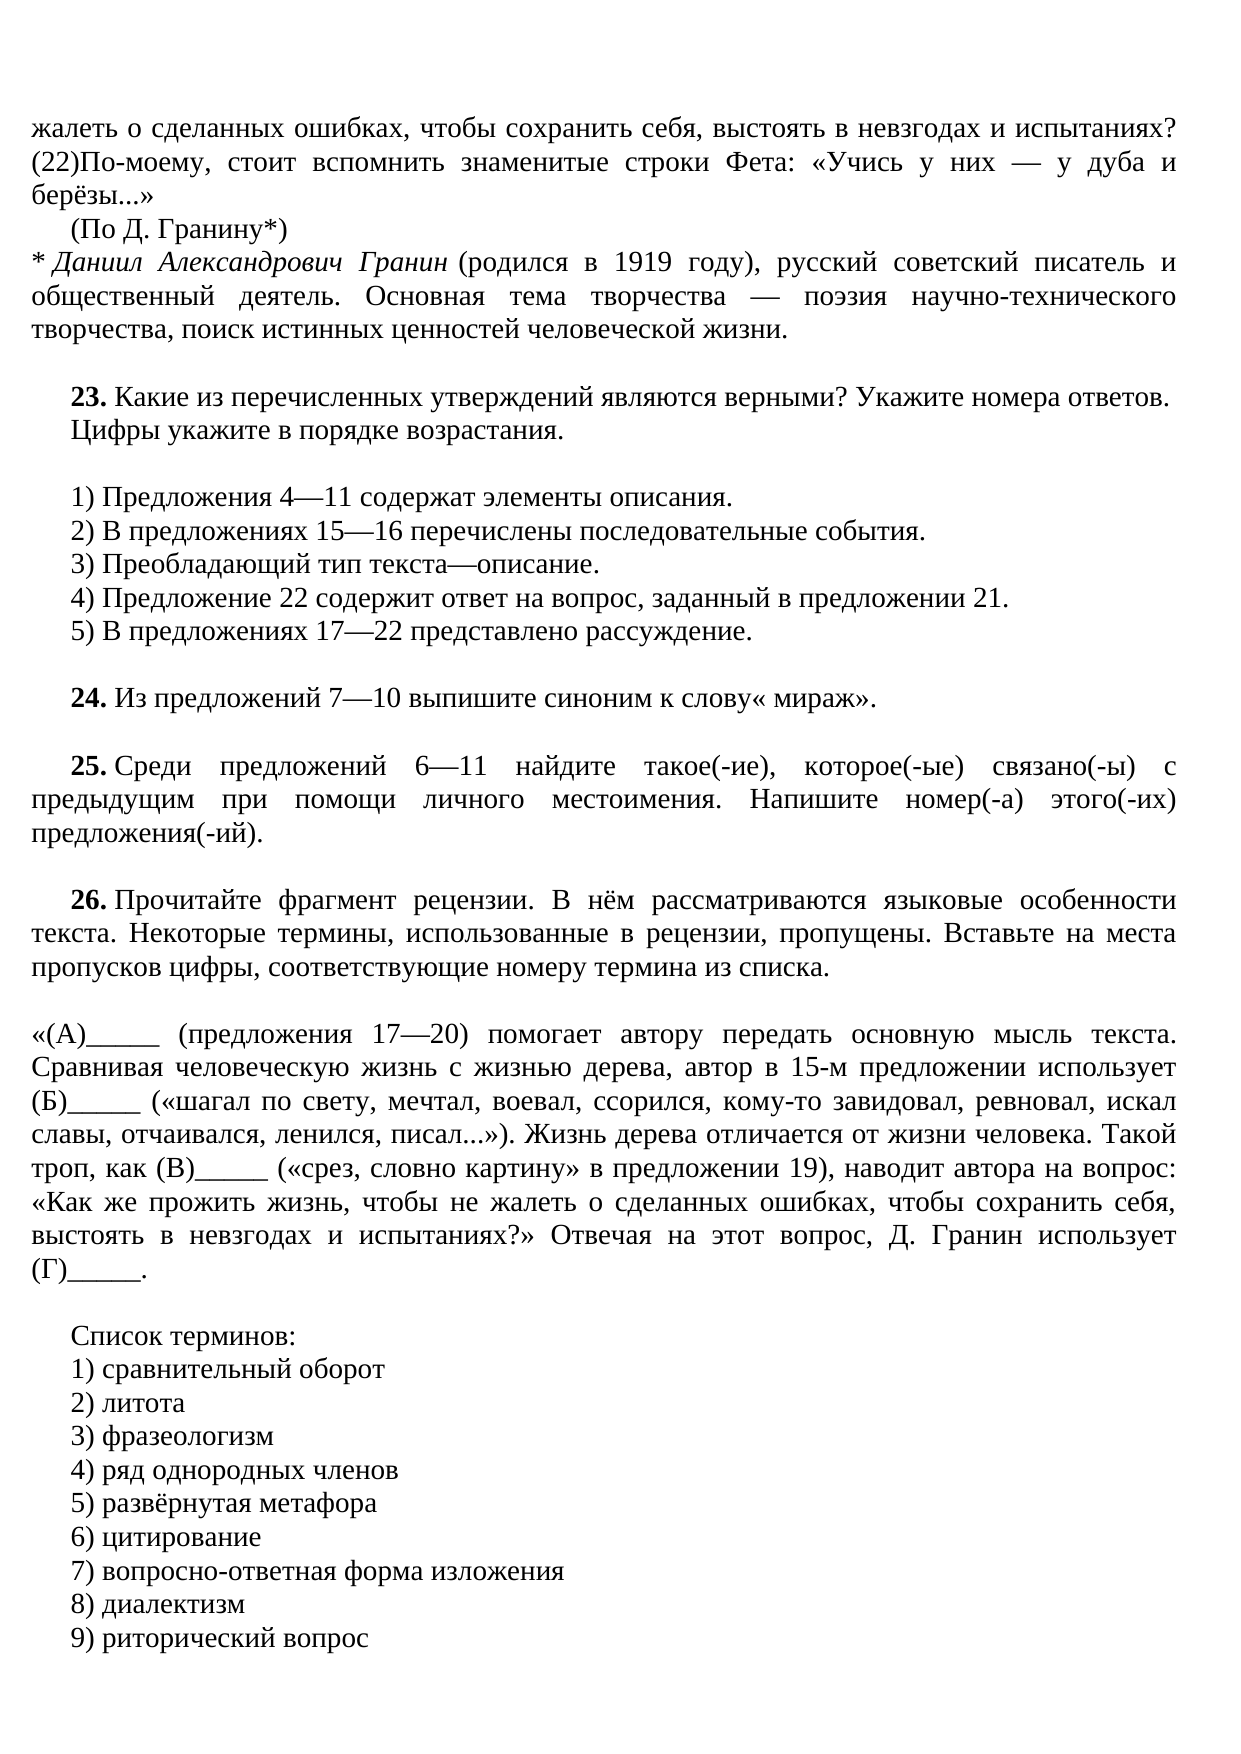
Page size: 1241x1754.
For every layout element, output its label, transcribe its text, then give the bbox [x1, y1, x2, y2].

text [31, 110, 1178, 211]
text 4) ряд однородных членов [31, 1452, 1178, 1486]
text * Даниил Александрович Гранин (родился в 1919 году), русский советский писатель и общественный деятель. Основная тема творчества — поэзия научно-технического творчества, поиск истинных ценностей человеческой жизни. [31, 244, 1178, 345]
text 1) Предложения 4—11 содержат элементы описания. [31, 479, 1178, 513]
text 6) цитирование [31, 1519, 1178, 1553]
text Цифры укажите в порядке возрастания. [31, 412, 1178, 446]
text 2) литота [31, 1385, 1178, 1418]
text 4) Предложение 22 содержит ответ на вопрос, заданный в предложении 21. [31, 580, 1178, 613]
text 3) фразеологизм [31, 1418, 1178, 1452]
text «(А)_____ (предложения 17—20) помогает автору передать основную мысль текста. Сравнивая человеческую жизнь с жизнью дерева, автор в 15-м предложении использует (Б)_____ («шагал по свету, мечтал, воевал, ссорился, кому-то завидовал, ревновал, искал славы, отчаивался, ленился, писал...»). Жизнь дерева отличается от жизни человека. Такой троп, как (В)_____ («срез, словно картину» в предложении 19), наводит автора на вопрос: «Как же прожить жизнь, чтобы не жалеть о сделанных ошибках, чтобы сохранить себя, выстоять в невзгодах и испытаниях?» Отвечая на этот вопрос, Д. Гранин использует (Г)_____. [31, 1016, 1178, 1284]
text 24. Из предложений 7—10 выпишите синоним к слову« мираж». [31, 681, 1178, 714]
text 1) сравнительный оборот [31, 1351, 1178, 1385]
text 25. Среди предложений 6—11 найдите такое(-ие), которое(-ые) связано(-ы) с предыдущим при помощи личного местоимения. Напишите номер(-а) этого(-их) предложения(-ий). [31, 748, 1178, 848]
text 5) развёрнутая метафора [31, 1486, 1178, 1519]
text 9) риторический вопрос [31, 1620, 1178, 1653]
text 26. Прочитайте фрагмент рецензии. В нём рассматриваются языковые особенности текста. Некоторые термины, использованные в рецензии, пропущены. Вставьте на места пропусков цифры, соответствующие номеру термина из списка. [31, 882, 1178, 982]
text 23. Какие из перечисленных утверждений являются верными? Укажите номера ответов. [31, 379, 1178, 412]
text 3) Преобладающий тип текста—описание. [31, 546, 1178, 580]
text Список терминов: [31, 1318, 1178, 1351]
text (По Д. Гранину*) [31, 211, 1178, 244]
text 2) В предложениях 15—16 перечислены последовательные события. [31, 513, 1178, 546]
text 5) В предложениях 17—22 представлено рассуждение. [31, 613, 1178, 647]
text 7) вопросно-ответная форма изложения [31, 1553, 1178, 1586]
text 8) диалектизм [31, 1586, 1178, 1620]
